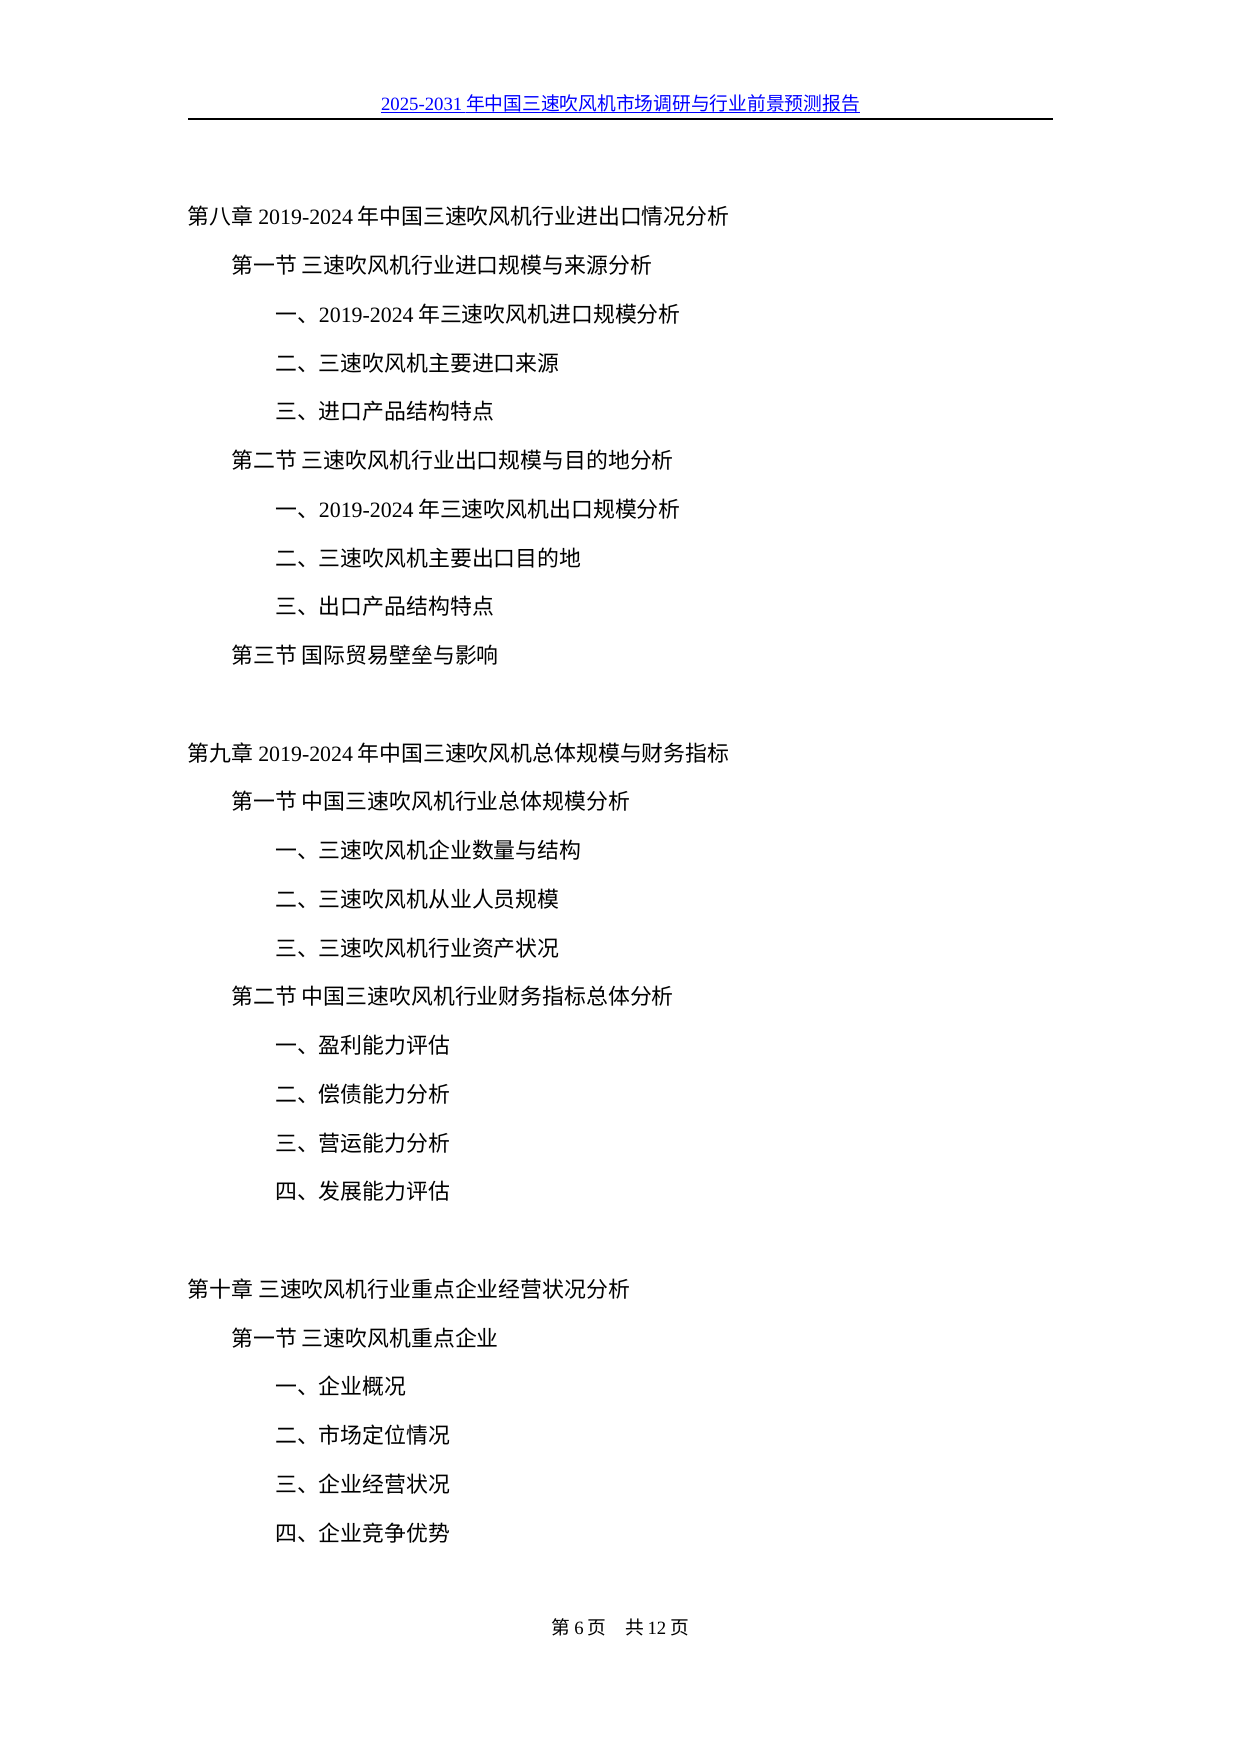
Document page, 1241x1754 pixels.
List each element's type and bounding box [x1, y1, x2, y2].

text [187, 150, 1053, 1548]
